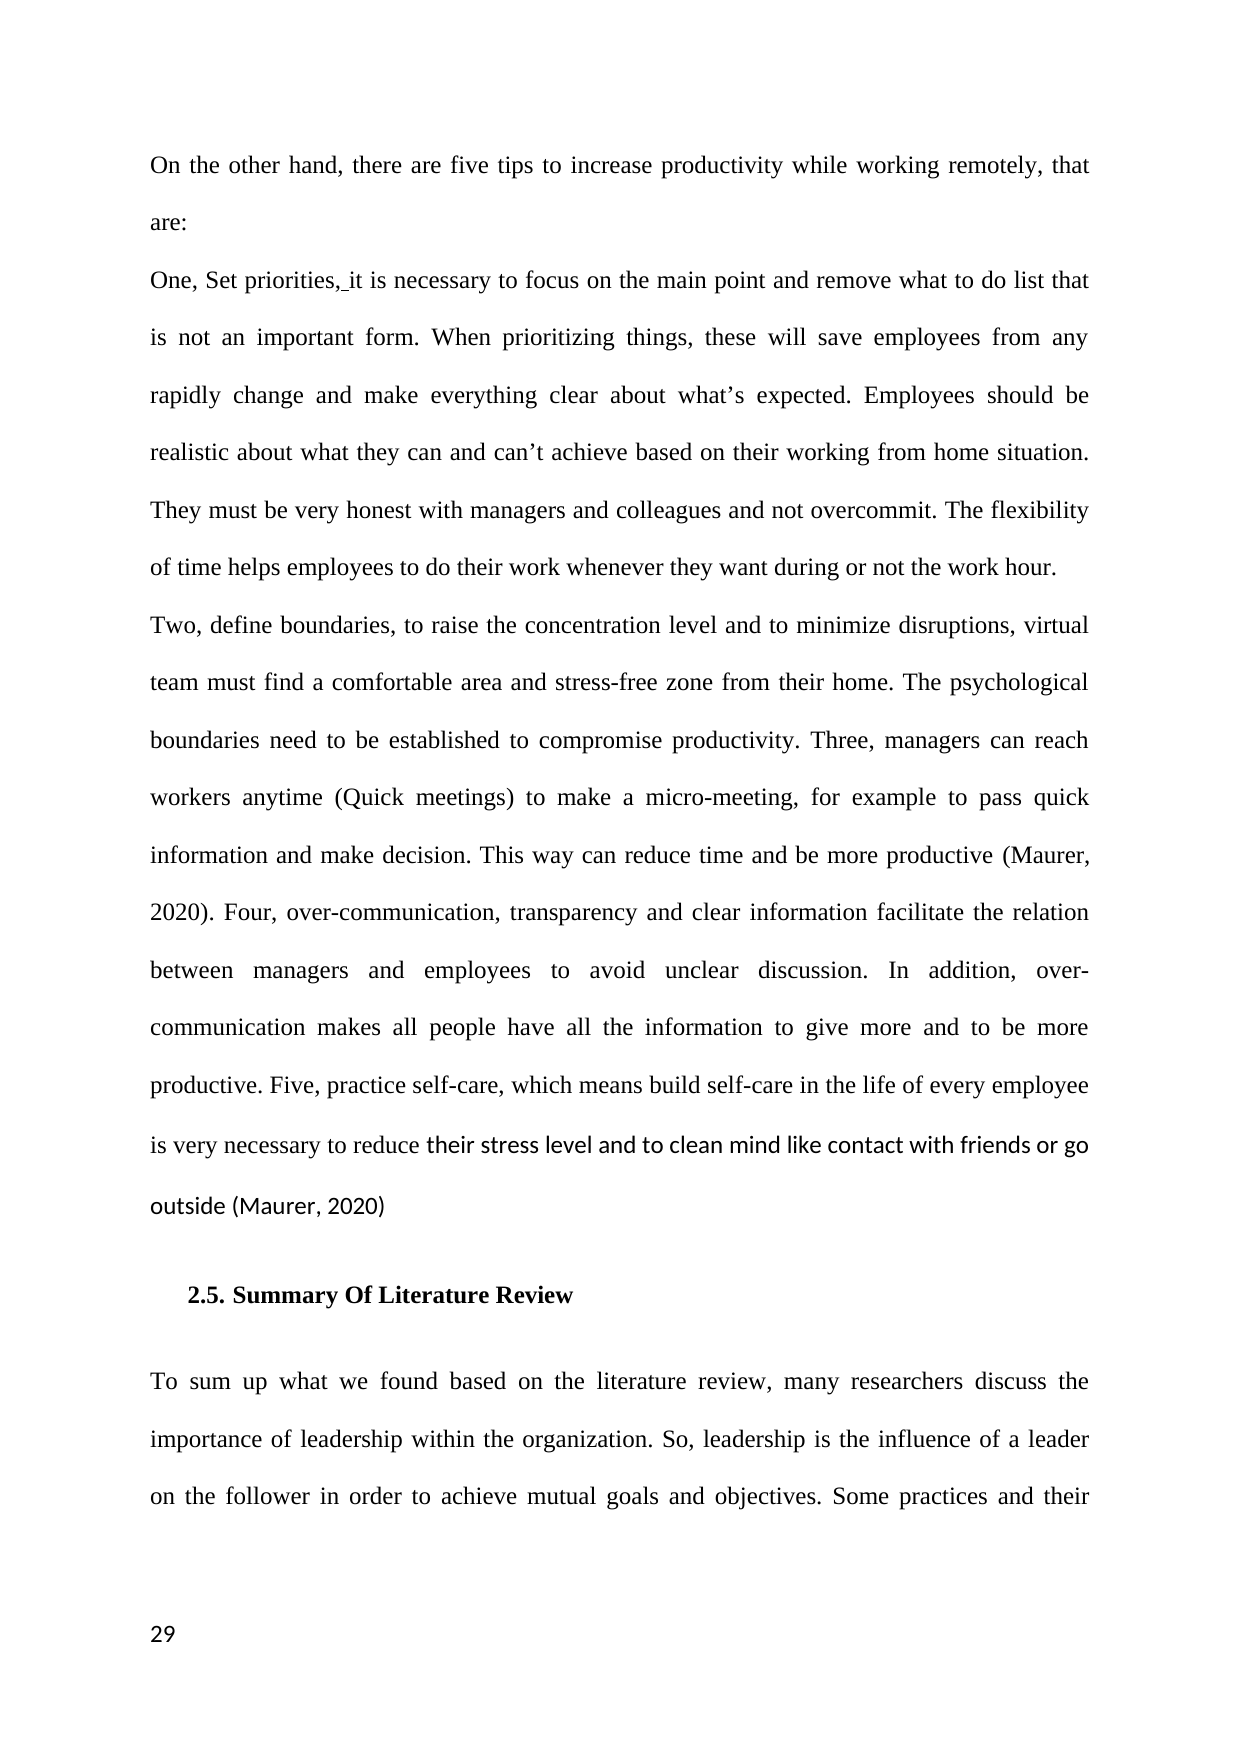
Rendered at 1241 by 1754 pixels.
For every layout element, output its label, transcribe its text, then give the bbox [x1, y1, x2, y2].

text One, Set priorities, it is necessary to focus on the main point and remove what to do list that is not an important form. When prioritizing things, these will save employees from any rapidly change and make everything clear about what’s expected. Employees should be realistic about what they can and can’t achieve based on their working from home situation. They must be very honest with managers and colleagues and not overcommit. The flexibility of time helps employees to do their work whenever they want during or not the work hour. [150, 265, 1090, 581]
list Summary Of Literature Review [187, 1280, 1090, 1309]
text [150, 1366, 1090, 1510]
text On the other hand, there are five tips to increase productivity while working remotely, that are: [150, 150, 1090, 236]
text Two, define boundaries, to raise the concentration level and to minimize disruptions, virtual team must find a comfortable area and stress-free zone from their home. The psychological boundaries need to be established to compromise productivity. Three, managers can reach workers anytime (Quick meetings) to make a micro-meeting, for example to pass quick information and make decision. This way can reduce time and be more productive. Four, over-communication, transparency and clear information facilitate the relation between managers and employees to avoid unclear discussion. In addition, over-communication makes all people have all the information to give more and to be more productive. Five, practice self-care, which means build self-care in the life of every employee is very necessary to reduce their stress level and to clean mind like contact with friends or go outside [150, 610, 1090, 1221]
